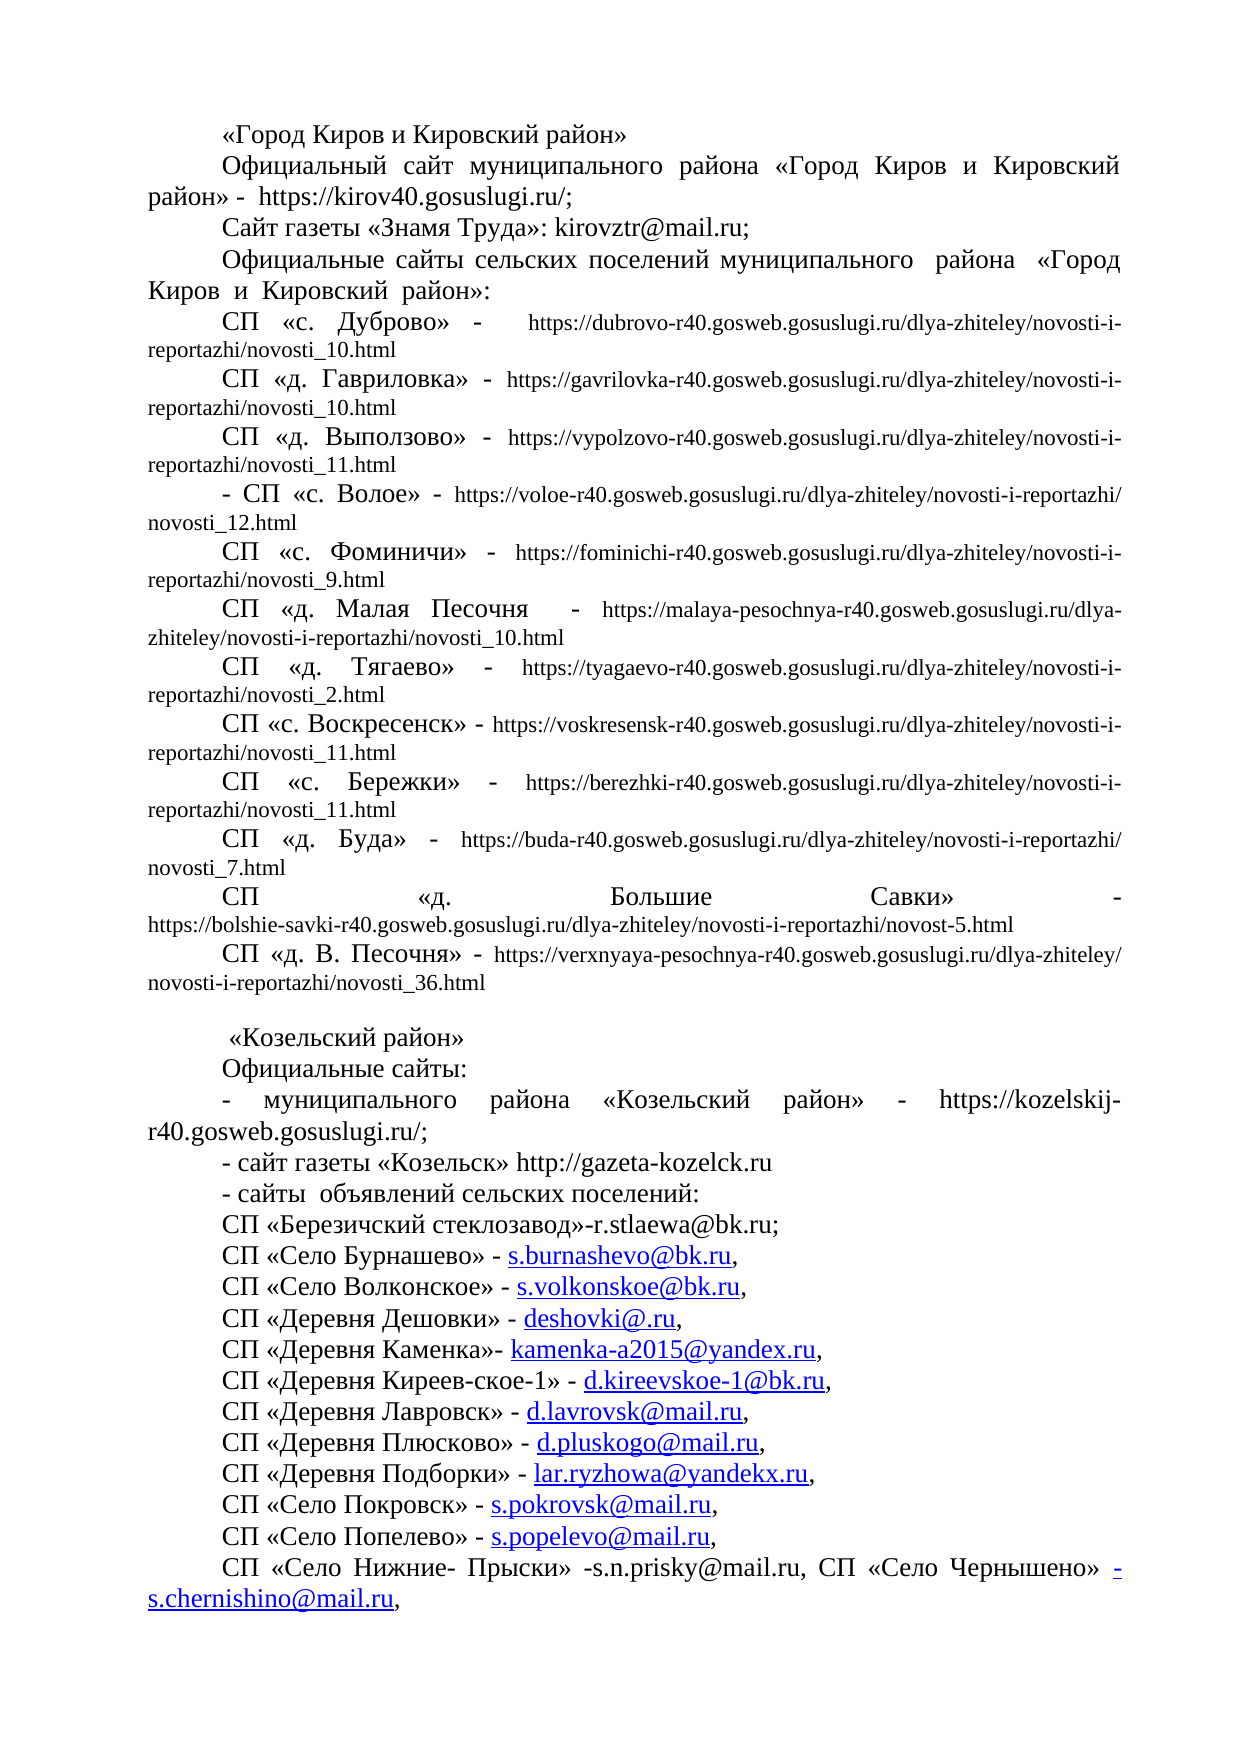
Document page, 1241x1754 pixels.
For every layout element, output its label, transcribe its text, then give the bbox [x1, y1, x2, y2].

text СП «Деревня Подборки» - lar.ryzhowa@yandekx.ru, [148, 1457, 1122, 1488]
text Официальные сайты сельских поселений муниципального района «Город Киров и Кировский район»: [148, 243, 1122, 305]
text СП «Село Волконское» - s.volkonskoe@bk.ru, [148, 1271, 1122, 1302]
text СП «д. В. Песочня» - https://verxnyaya-pesochnya-r40.gosweb.gosuslugi.ru/dlya-zhiteley/novosti-i-reportazhi/novosti_36.html [148, 937, 1122, 995]
text СП «д. Большие Савки» - https://bolshie-savki-r40.gosweb.gosuslugi.ru/dlya-zhiteley/novosti-i-reportazhi/novost-5.html [148, 880, 1122, 937]
text СП «Деревня Каменка»- kamenka-a2015@yandex.ru, [148, 1333, 1122, 1364]
text СП «д. Тягаево» - https://tyagaevo-r40.gosweb.gosuslugi.ru/dlya-zhiteley/novosti-i-reportazhi/novosti_2.html [148, 650, 1122, 707]
text - сайт газеты «Козельск» http://gazeta-kozelck.ru [148, 1146, 1122, 1177]
text «Козельский район» [148, 1021, 1122, 1052]
text СП «с. Дуброво» - https://dubrovo-r40.gosweb.gosuslugi.ru/dlya-zhiteley/novosti-i-reportazhi/novosti_10.html [148, 305, 1122, 362]
text СП «Деревня Плюсково» - d.pluskogo@mail.ru, [148, 1426, 1122, 1457]
text СП «с. Бережки» - https://berezhki-r40.gosweb.gosuslugi.ru/dlya-zhiteley/novosti-i-reportazhi/novosti_11.html [148, 765, 1122, 822]
text СП «д. Выползово» - https://vypolzovo-r40.gosweb.gosuslugi.ru/dlya-zhiteley/novosti-i-reportazhi/novosti_11.html [148, 420, 1122, 477]
text СП «с. Фоминичи» - https://fominichi-r40.gosweb.gosuslugi.ru/dlya-zhiteley/novosti-i-reportazhi/novosti_9.html [148, 535, 1122, 592]
text СП «д. Буда» - https://buda-r40.gosweb.gosuslugi.ru/dlya-zhiteley/novosti-i-reportazhi/novosti_7.html [148, 822, 1122, 880]
text Официальные сайты: [148, 1052, 1122, 1084]
text Сайт газеты «Знамя Труда»: kirovztr@mail.ru; [148, 212, 1122, 243]
text СП «Деревня Лавровск» - d.lavrovsk@mail.ru, [148, 1395, 1122, 1426]
text - муниципального района «Козельский район» - https://kozelskij-r40.gosweb.gosuslugi.ru/; [148, 1084, 1122, 1146]
text СП «Село Попелево» - s.popelevo@mail.ru, [148, 1520, 1122, 1551]
text СП «Село Нижние- Прыски» -s.n.prisky@mail.ru, СП «Село Чернышено» -s.chernishino@mail.ru, [148, 1551, 1122, 1613]
text СП «Село Покровск» - s.pokrovsk@mail.ru, [148, 1488, 1122, 1520]
text - СП «с. Волое» - https://voloe-r40.gosweb.gosuslugi.ru/dlya-zhiteley/novosti-i-reportazhi/novosti_12.html [148, 477, 1122, 535]
text Официальный сайт муниципального района «Город Киров и Кировский район» - https://kirov40.gosuslugi.ru/; [148, 149, 1122, 212]
text СП «д. Малая Песочня - https://malaya-pesochnya-r40.gosweb.gosuslugi.ru/dlya-zhiteley/novosti-i-reportazhi/novosti_10.html [148, 592, 1122, 650]
text СП «Деревня Дешовки» - deshovki@.ru, [148, 1302, 1122, 1333]
text СП «Деревня Киреев-ское-1» - d.kireevskoe-1@bk.ru, [148, 1364, 1122, 1395]
text СП «д. Гавриловка» - https://gavrilovka-r40.gosweb.gosuslugi.ru/dlya-zhiteley/novosti-i-reportazhi/novosti_10.html [148, 362, 1122, 420]
text СП «Березичский стеклозавод»-r.stlaewa@bk.ru; [148, 1208, 1122, 1239]
text - сайты объявлений сельских поселений: [148, 1177, 1122, 1208]
text СП «с. Воскресенск» - https://voskresensk-r40.gosweb.gosuslugi.ru/dlya-zhiteley/novosti-i-reportazhi/novosti_11.html [148, 707, 1122, 765]
text СП «Село Бурнашево» - s.burnashevo@bk.ru, [148, 1239, 1122, 1271]
text «Город Киров и Кировский район» [148, 118, 1122, 149]
